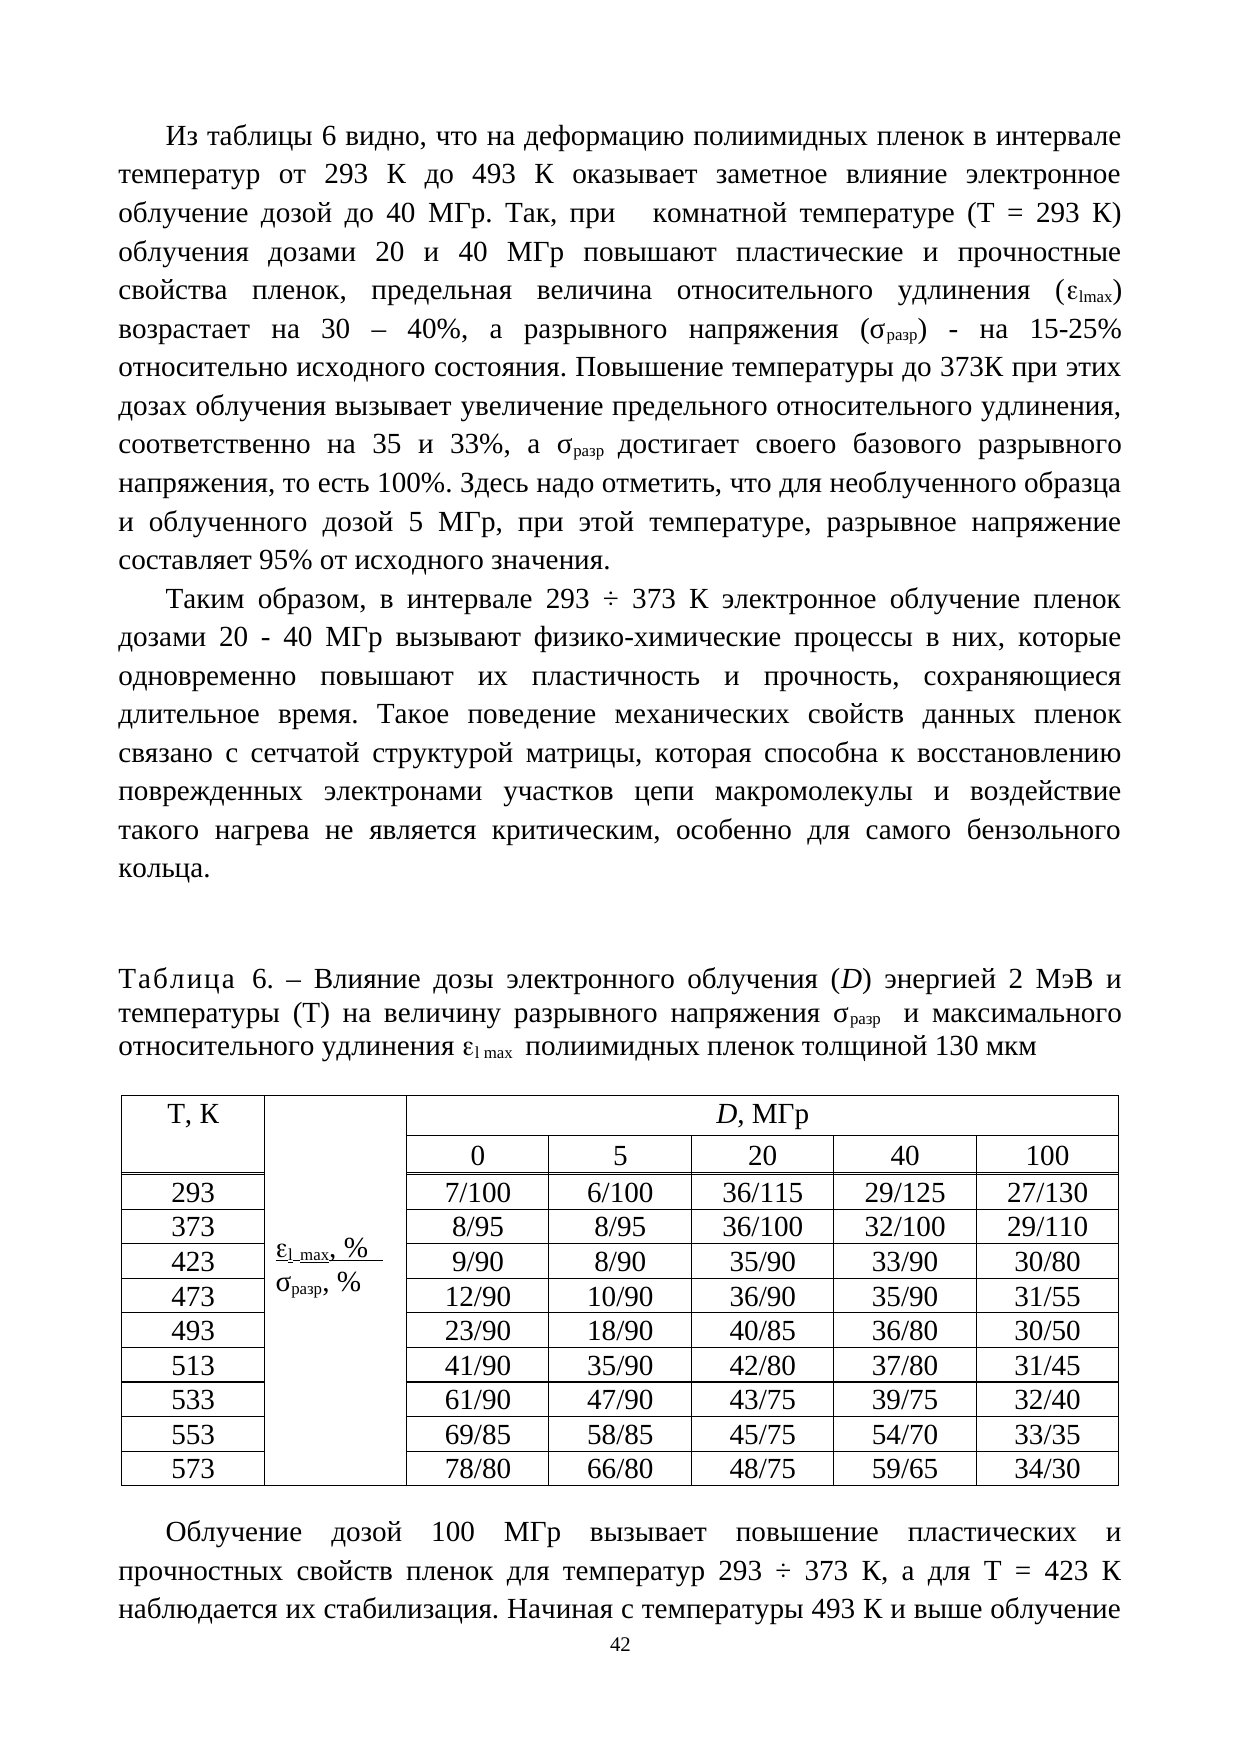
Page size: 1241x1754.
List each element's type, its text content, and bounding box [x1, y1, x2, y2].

table_header D, МГр [407, 1096, 1118, 1135]
text Из таблицы 6 видно, что на деформацию полиимидных пленок в интервале температур от 293 К до 493 К оказывает заметное влияние электронное облучение дозой до 40 МГр. Так, при комнатной температуре (Т = 293 К) облучения дозами 20 и 40 МГр повышают пластические и прочностные свойства пленок, предельная величина относительного удлинения (lmax) возрастает на 30 – 40%, а разрывного напряжения (σразр) - на 15-25% относительно исходного состояния. Повышение температуры до 373К при этих дозах облучения вызывает увеличение предельного относительного удлинения, соответственно на 35 и 33%, а σразр достигает своего базового разрывного напряжения, то есть 100%. Здесь надо отметить, что для необлученного образца и облученного дозой 5 МГр, при этой температуре, разрывное напряжение составляет 95% от исходного значения. [118, 118, 1122, 576]
table_cell 35/90 [549, 1348, 691, 1381]
table_cell 18/90 [549, 1313, 691, 1347]
table_cell 9/90 [407, 1244, 548, 1278]
text Таким образом, в интервале 293 ÷ 373 К электронное облучение пленок дозами 20 - 40 МГр вызывают физико-химические процессы в них, которые одновременно повышают их пластичность и прочность, сохраняющиеся длительное время. Такое поведение механических свойств данных пленок связано с сетчатой структурой матрицы, которая способна к восстановлению поврежденных электронами участков цепи макромолекулы и воздействие такого нагрева не является критическим, особенно для самого бензольного кольца. [118, 581, 1122, 884]
table_header l max, % σразр, % [265, 1096, 406, 1485]
table_cell 493 [122, 1313, 264, 1347]
table_cell 78/80 [407, 1452, 548, 1485]
table_cell 20 [692, 1136, 833, 1172]
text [118, 1514, 1122, 1625]
table_cell 59/65 [834, 1452, 976, 1485]
table_cell 7/100 [407, 1175, 548, 1208]
table_cell 33/90 [834, 1244, 976, 1278]
table_cell 42/80 [692, 1348, 833, 1381]
table_cell 573 [122, 1452, 264, 1485]
table_cell 32/40 [977, 1383, 1118, 1416]
table_cell 54/70 [834, 1417, 976, 1451]
table_cell 31/55 [977, 1279, 1118, 1312]
table_cell 5 [549, 1136, 691, 1172]
table_cell 34/30 [977, 1452, 1118, 1485]
table_cell 36/115 [692, 1175, 833, 1208]
table_cell 8/95 [549, 1210, 691, 1243]
table_cell 12/90 [407, 1279, 548, 1312]
table_cell 32/100 [834, 1210, 976, 1243]
table_cell 33/35 [977, 1417, 1118, 1451]
table_cell 35/90 [692, 1244, 833, 1278]
table_cell 513 [122, 1348, 264, 1381]
table_cell 553 [122, 1417, 264, 1451]
table_cell 6/100 [549, 1175, 691, 1208]
table_cell 23/90 [407, 1313, 548, 1347]
table_cell 35/90 [834, 1279, 976, 1312]
table_cell 533 [122, 1383, 264, 1416]
table_cell 0 [407, 1136, 548, 1172]
table_cell 29/125 [834, 1175, 976, 1208]
table_cell 31/45 [977, 1348, 1118, 1381]
table_cell 66/80 [549, 1452, 691, 1485]
table_cell 8/90 [549, 1244, 691, 1278]
table_cell 36/90 [692, 1279, 833, 1312]
table_cell 293 [122, 1175, 264, 1208]
table_cell 40/85 [692, 1313, 833, 1347]
table_cell 36/80 [834, 1313, 976, 1347]
table_cell 43/75 [692, 1383, 833, 1416]
table_cell 40 [834, 1136, 976, 1172]
table_cell 41/90 [407, 1348, 548, 1381]
table_cell 58/85 [549, 1417, 691, 1451]
table_cell 69/85 [407, 1417, 548, 1451]
table_cell 39/75 [834, 1383, 976, 1416]
table_cell 47/90 [549, 1383, 691, 1416]
text Таблица 6. – Влияние дозы электронного облучения (D) энергией 2 МэВ и температуры (Т) на величину разрывного напряжения σразр и максимального относительного удлинения l max полиимидных пленок толщиной 130 мкм [118, 961, 1122, 1062]
table_cell 373 [122, 1210, 264, 1243]
table_cell 10/90 [549, 1279, 691, 1312]
table_header Т, К [122, 1096, 264, 1172]
table_cell 48/75 [692, 1452, 833, 1485]
table_cell 423 [122, 1244, 264, 1278]
table_cell 30/80 [977, 1244, 1118, 1278]
table_cell 8/95 [407, 1210, 548, 1243]
table_cell 45/75 [692, 1417, 833, 1451]
table_cell 100 [977, 1136, 1118, 1172]
table_cell 473 [122, 1279, 264, 1312]
table_cell 61/90 [407, 1383, 548, 1416]
table_cell 37/80 [834, 1348, 976, 1381]
table_cell 29/110 [977, 1210, 1118, 1243]
table_cell 30/50 [977, 1313, 1118, 1347]
table_cell 27/130 [977, 1175, 1118, 1208]
table_cell 36/100 [692, 1210, 833, 1243]
